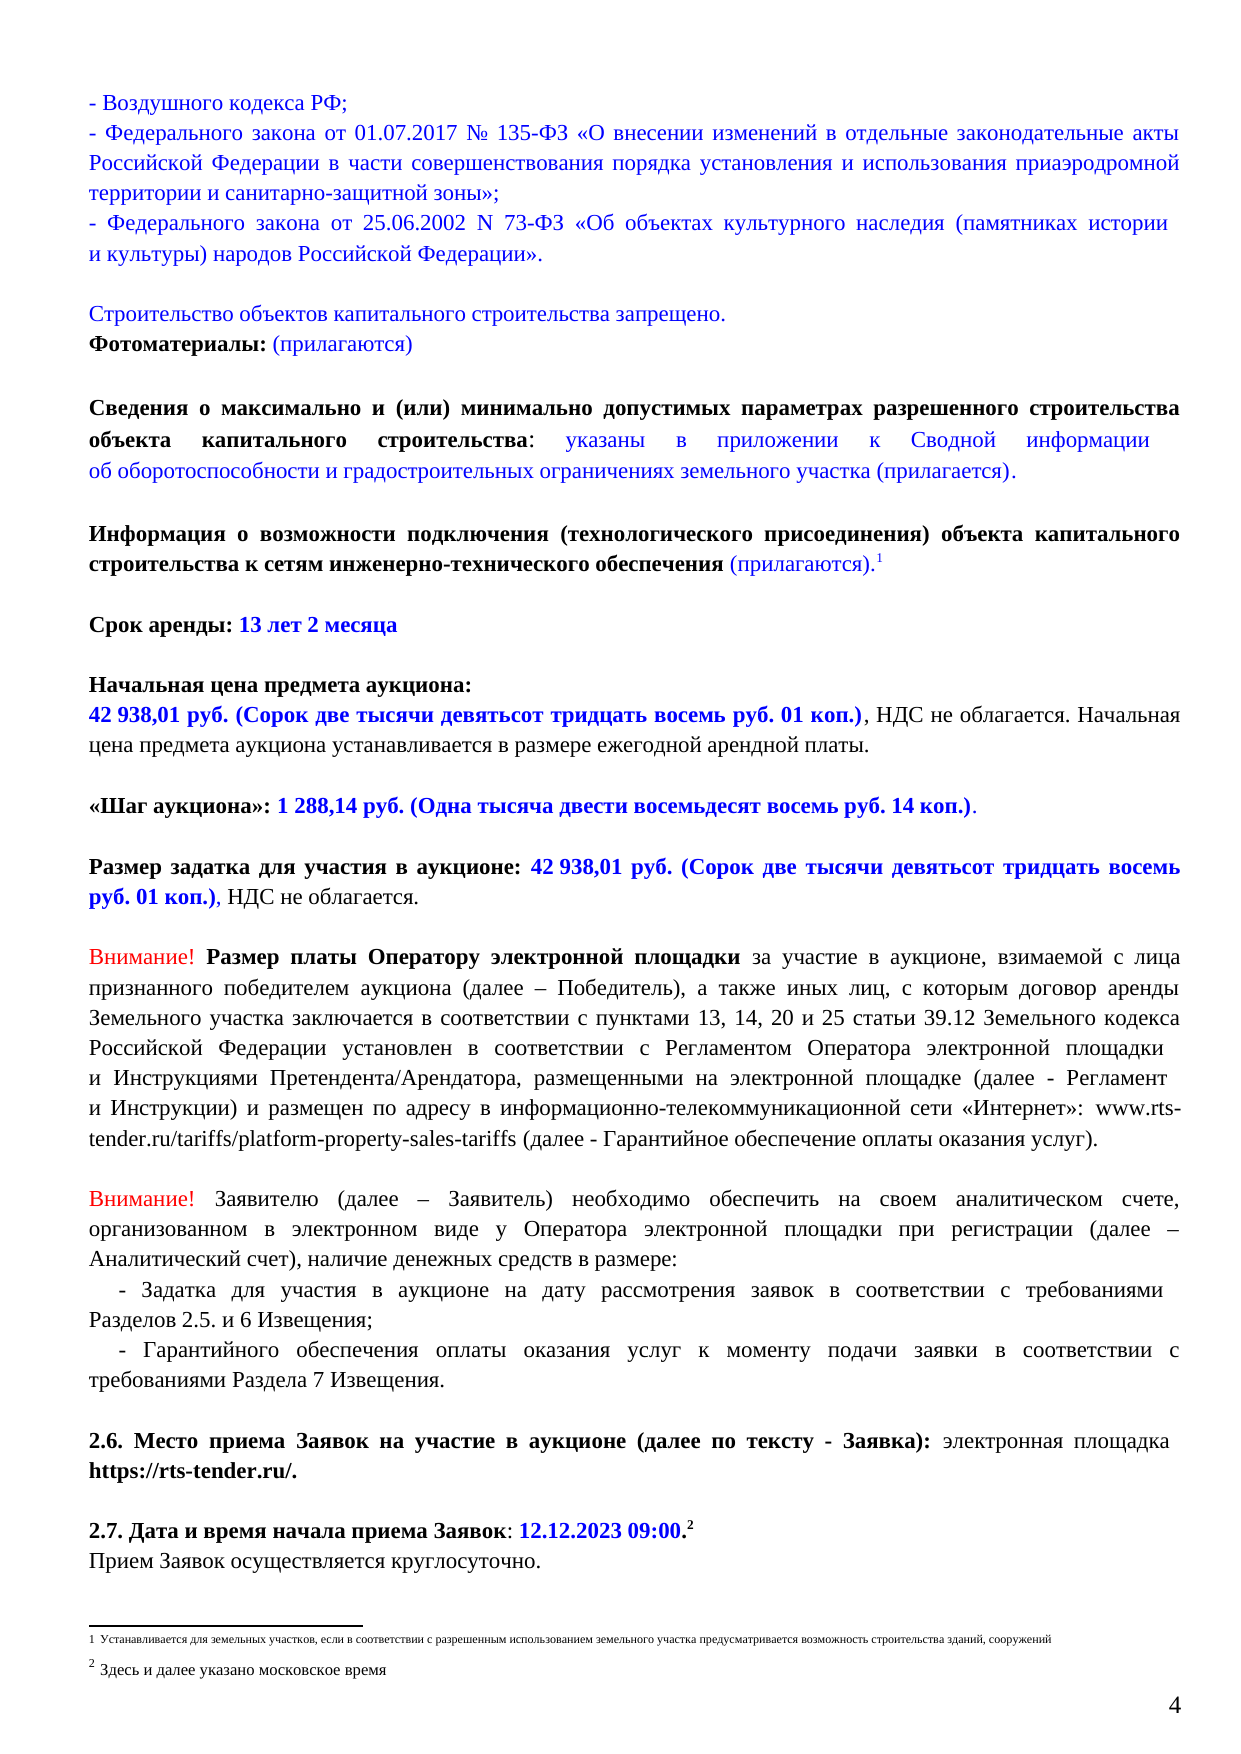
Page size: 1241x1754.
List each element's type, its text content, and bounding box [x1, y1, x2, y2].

text - Федерального закона от 01.07.2017 № 135-ФЗ «О внесении изменений в отдельные законодательные акты Российской Федерации в части совершенствования порядка установления и использования приаэродромной территории и санитарно-защитной зоны»; [89, 119, 1181, 206]
text Срок аренды: 13 лет 2 месяца [89, 611, 1181, 637]
text Информация о возможности подключения (технологического присоединения) объекта капитального строительства к сетям инженерно-технического обеспечения (прилагаются). [89, 520, 1181, 577]
text 2.7. Дата и время начала приема Заявок: 12.12.2023 09:00. [89, 1517, 1181, 1544]
text Сведения о максимально и (или) минимально допустимых параметрах разрешенного строительства объекта капитального строительства: указаны в приложении к Сводной информации об оборотоспособности и градостроительных ограничениях земельного участка (прилагается). [89, 420, 1181, 483]
text - Задатка для участия в аукционе на дату рассмотрения заявок в соответствии с требованиями Разделов 2.5. и 6 Извещения; [89, 1276, 1181, 1332]
text - Гарантийного обеспечения оплаты оказания услуг к моменту подачи заявки в соответствии с требованиями Раздела 7 Извещения. [89, 1336, 1181, 1393]
text Внимание! Заявителю (далее – Заявитель) необходимо обеспечить на своем аналитическом счете, организованном в электронном виде у Оператора электронной площадки при регистрации (далее – Аналитический счет), наличие денежных средств в размере: [89, 1185, 1181, 1272]
text Размер задатка для участия в аукционе: 42 938,01 руб. (Сорок две тысячи девятьсот тридцать восемь руб. 01 коп.), НДС не облагается. [89, 853, 1181, 909]
text - Федерального закона от 25.06.2002 N 73-ФЗ «Об объектах культурного наследия (памятниках истории и культуры) народов Российской Федерации». [89, 209, 1181, 266]
text 42 938,01 руб. (Сорок две тысячи девятьсот тридцать восемь руб. 01 коп.), НДС не облагается. Начальная цена предмета аукциона устанавливается в размере ежегодной арендной платы. [89, 701, 1181, 758]
text Фотоматериалы: (прилагаются) [89, 330, 1181, 357]
text 2.6. Место приема Заявок на участие в аукционе (далее по тексту - Заявка): электронная площадка https://rts-tender.ru/. [89, 1427, 1181, 1483]
text - Воздушного кодекса РФ; [89, 89, 1181, 115]
text Прием Заявок осуществляется круглосуточно. [89, 1547, 1181, 1574]
text «Шаг аукциона»: 1 288,14 руб. (Одна тысяча двести восемьдесят восемь руб. 14 коп.). [89, 792, 1181, 818]
text Строительство объектов капитального строительства запрещено. [89, 300, 1181, 326]
text Внимание! Размер платы Оператору электронной площадки за участие в аукционе, взимаемой с лица признанного победителем аукциона (далее – Победитель), а также иных лиц, с которым договор аренды Земельного участка заключается в соответствии с пунктами 13, 14, 20 и 25 статьи 39.12 Земельного кодекса Российской Федерации установлен в соответствии с Регламентом Оператора электронной площадки и Инструкциями Претендента/Арендатора, размещенными на электронной площадке (далее - Регламент и Инструкции) и размещен по адресу в информационно-телекоммуникационной сети «Интернет»: www.rts-tender.ru/tariffs/platform-property-sales-tariffs (далее - Гарантийное обеспечение оплаты оказания услуг). [89, 943, 1181, 1151]
text Начальная цена предмета аукциона: [89, 671, 1181, 697]
